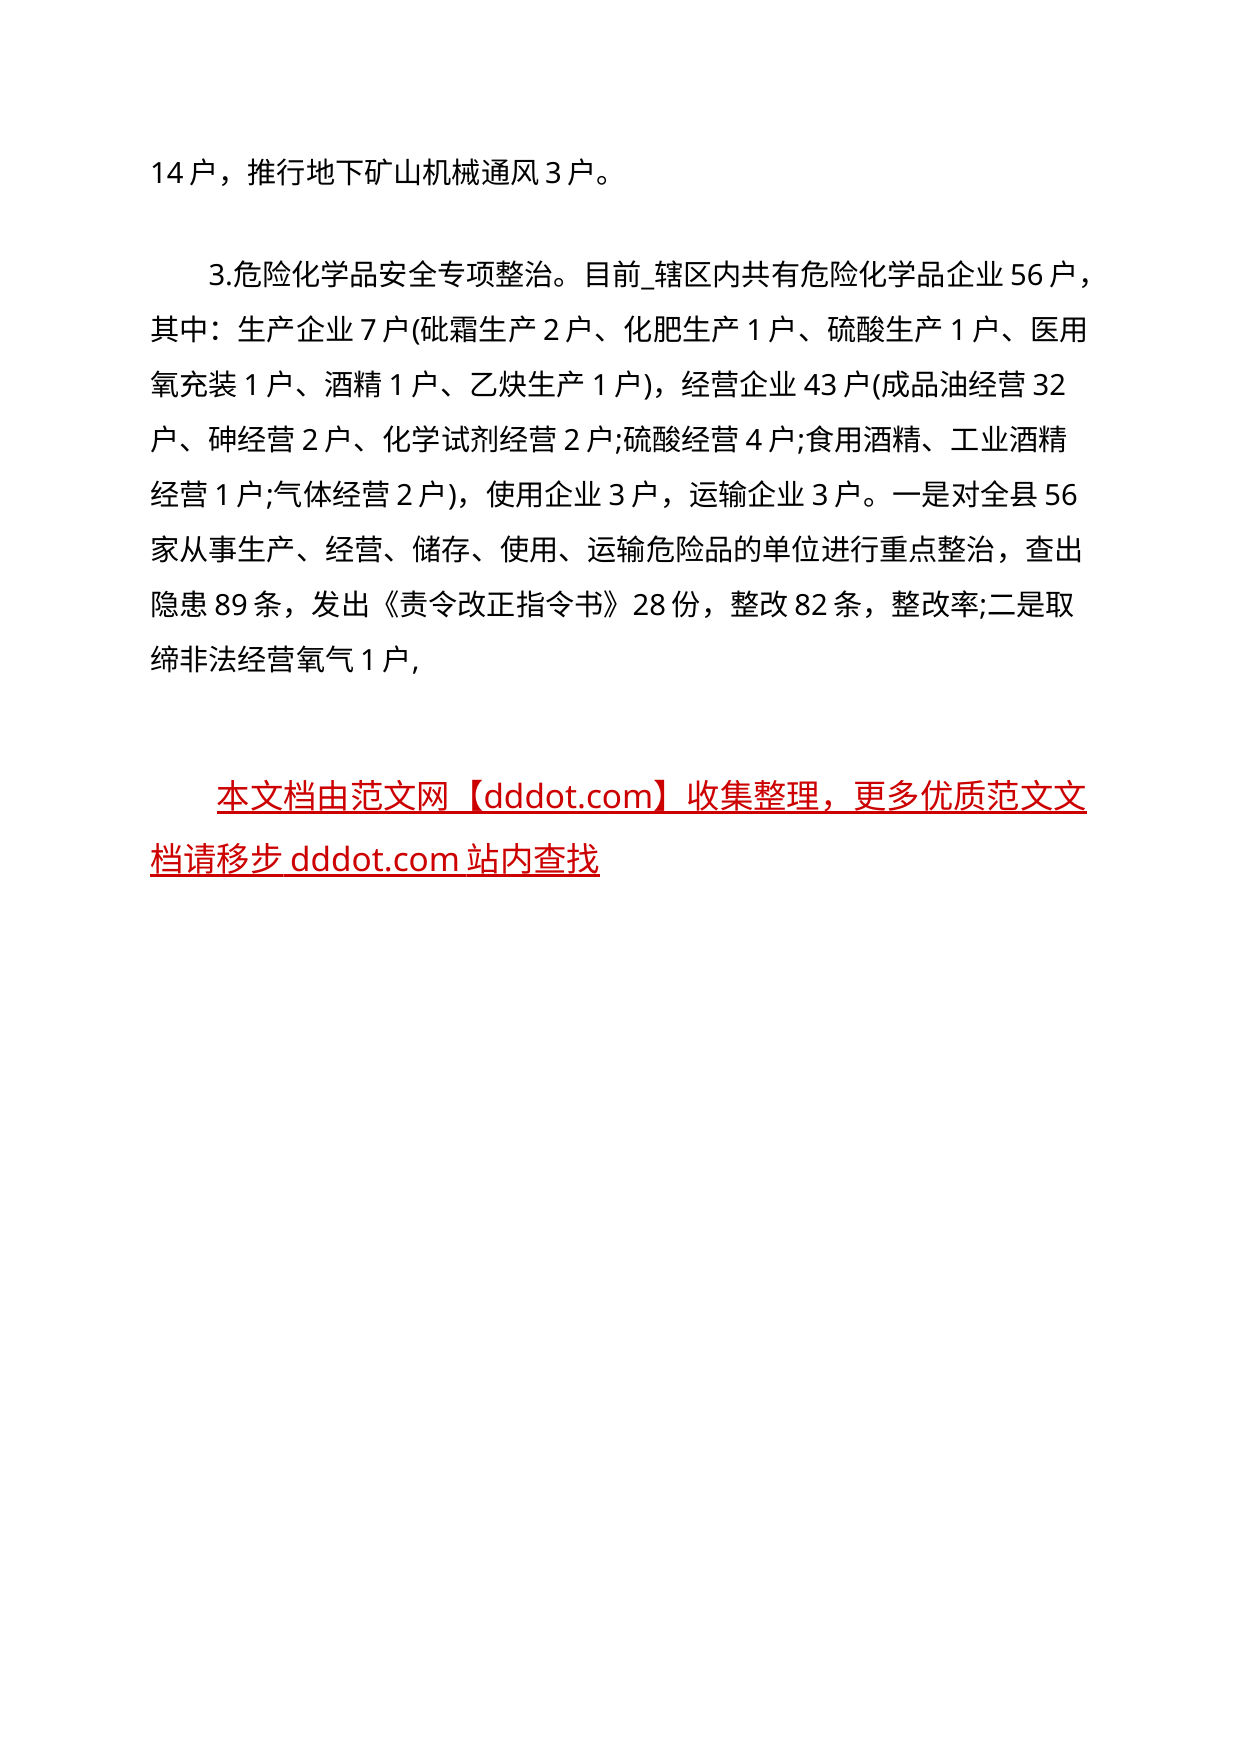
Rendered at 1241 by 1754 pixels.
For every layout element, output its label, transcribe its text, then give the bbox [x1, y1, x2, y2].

text 本文档由范文网【dddot.com】收集整理，更多优质范文文档请移步dddot.com站内查找 [150, 770, 1090, 881]
text 3.危险化学品安全专项整治。目前_辖区内共有危险化学品企业56户，其中：生产企业7户(砒霜生产2户、化肥生产1户、硫酸生产1户、医用氧充装1户、酒精1户、乙炔生产1户)，经营企业43户(成品油经营32户、砷经营2户、化学试剂经营2户;硫酸经营4户;食用酒精、工业酒精经营1户;气体经营2户)，使用企业3户，运输企业3户。一是对全县56家从事生产、经营、储存、使用、运输危险品的单位进行重点整治，查出隐患89条，发出《责令改正指令书》28份，整改82条，整改率;二是取缔非法经营氧气1户, [150, 252, 1090, 679]
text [150, 150, 1090, 192]
